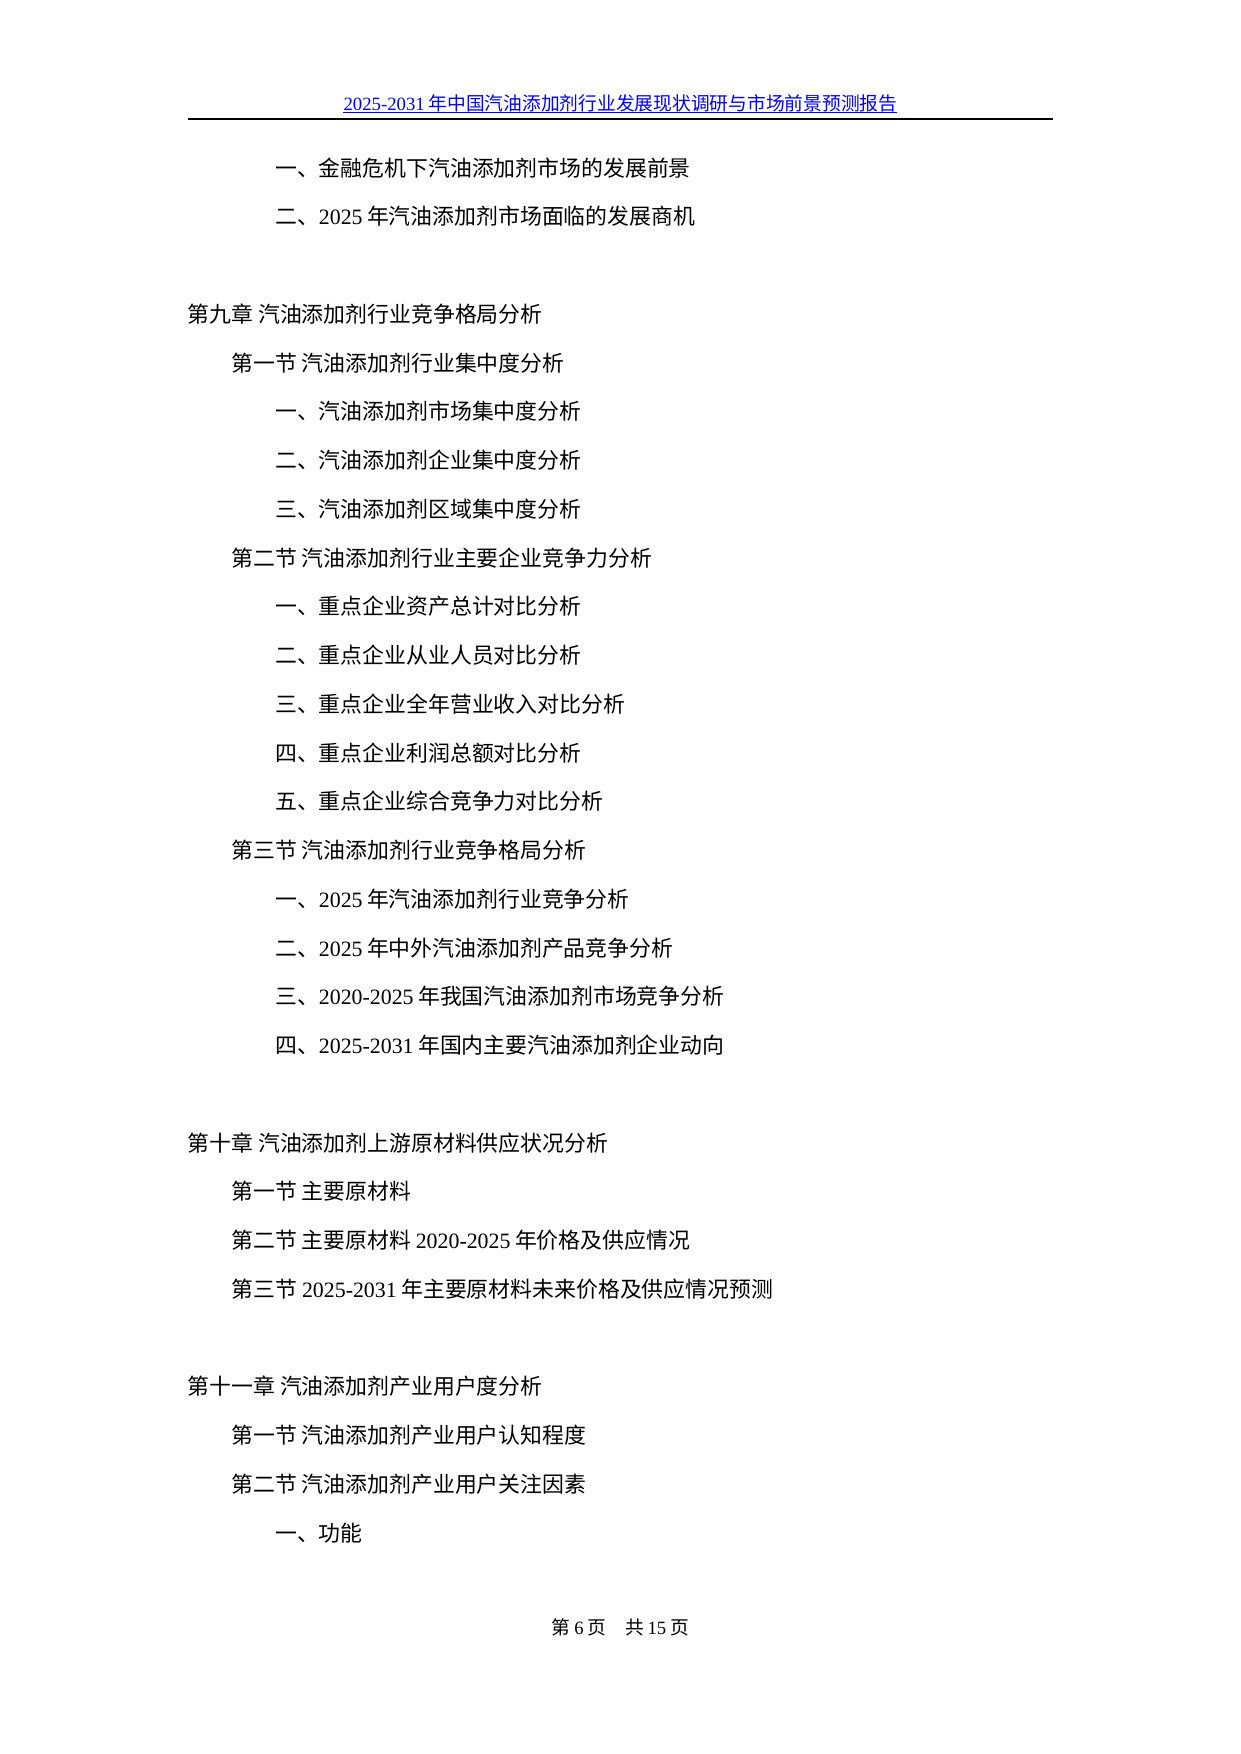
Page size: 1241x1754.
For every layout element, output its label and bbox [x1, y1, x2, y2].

text [187, 150, 1053, 1548]
